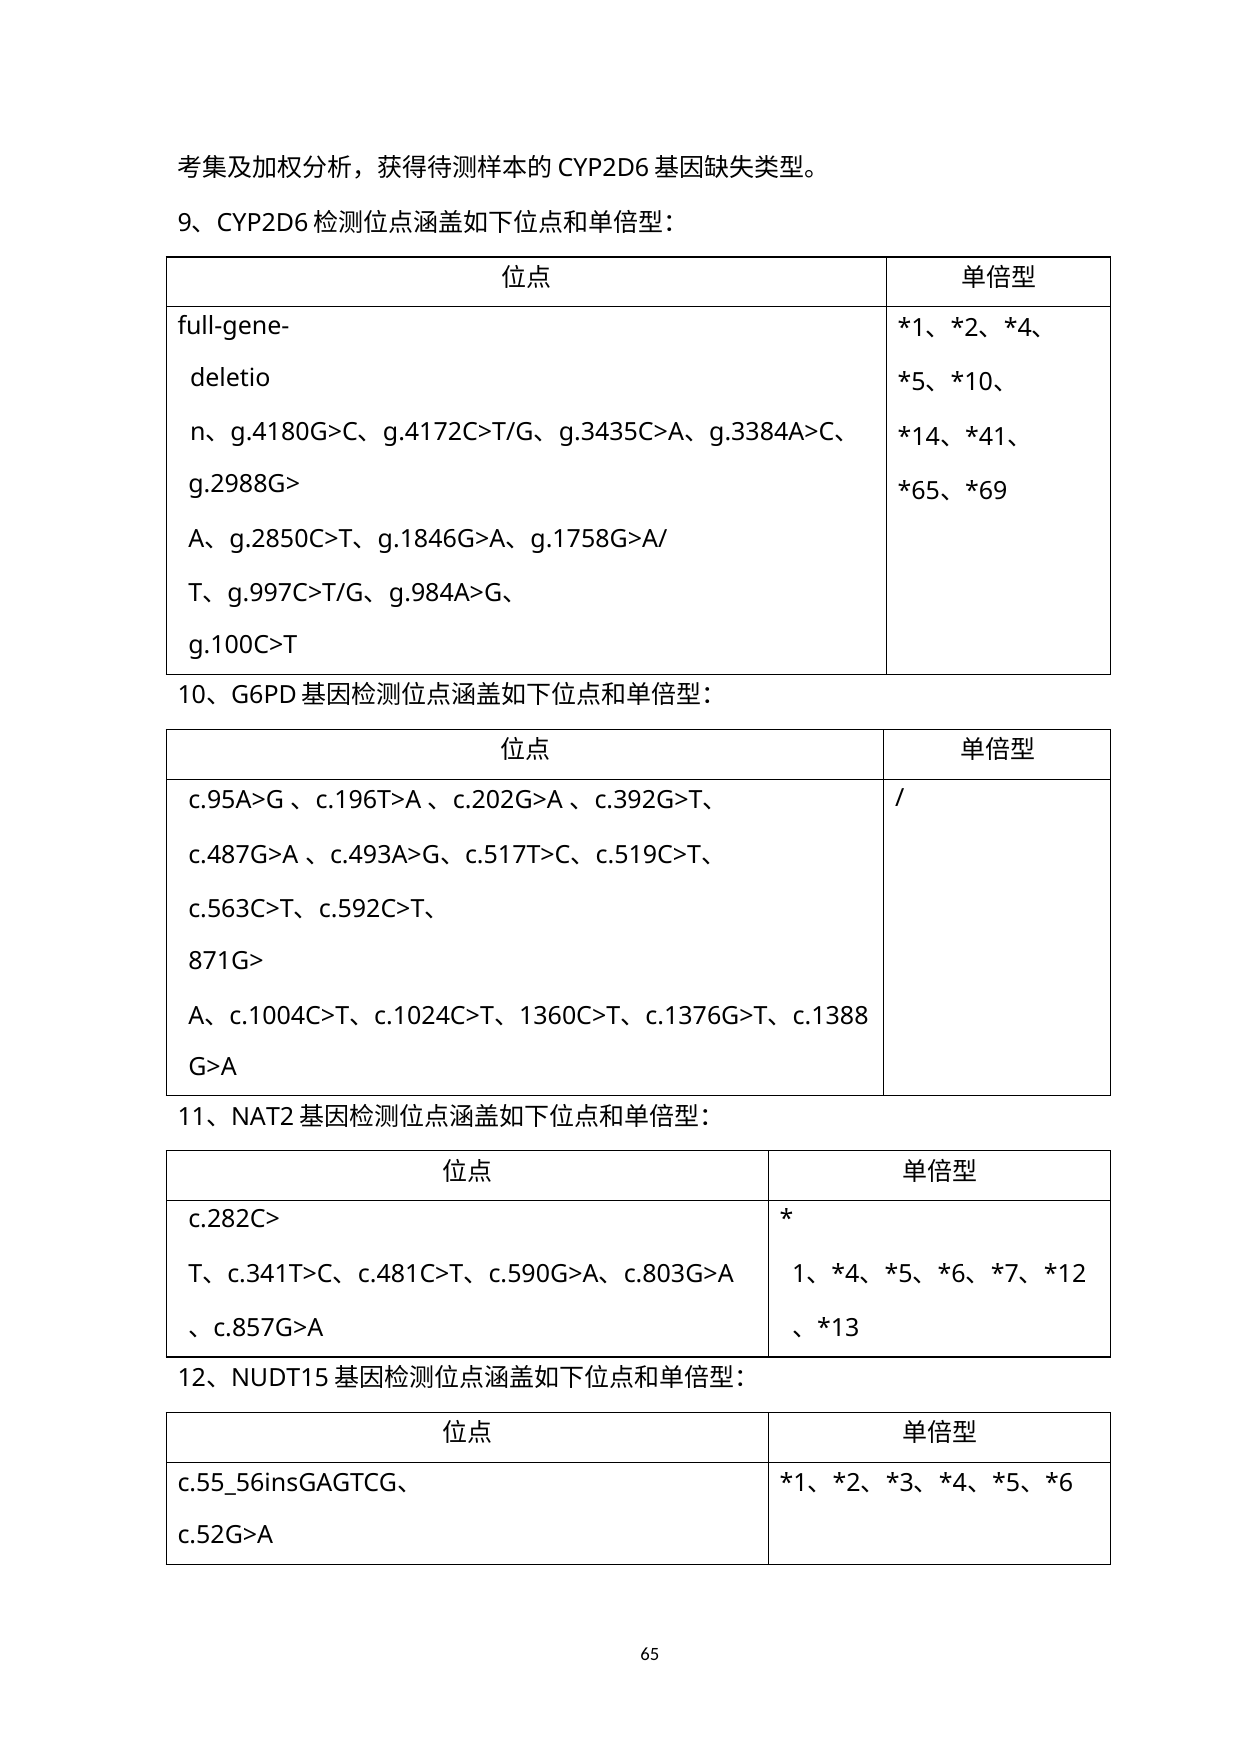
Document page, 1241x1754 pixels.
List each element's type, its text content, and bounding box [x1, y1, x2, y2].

table_cell *1、*2、*4、 *5、*10、 *14、*41、 *65、*69 [887, 307, 1110, 673]
table_header 单倍型 [769, 1413, 1110, 1462]
table_header 位点 [167, 1151, 768, 1200]
table_header 单倍型 [769, 1151, 1110, 1200]
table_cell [167, 1463, 768, 1564]
text 10、G6PD基因检测位点涵盖如下位点和单倍型： [177, 674, 1122, 711]
table_cell full-gene-deletion、g.4180G>C、g.4172C>T/G、g.3435C>A、g.3384A>C、 g.2988G>A、g.2850C>T、g.1846G>A、g.1758G>A/T、g.997C>T/G、g.984A>G、 g.100C>T [167, 307, 886, 673]
table_cell / [884, 780, 1110, 1095]
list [177, 148, 1122, 184]
table_cell c.95A>G 、c.196T>A 、c.202G>A 、c.392G>T、 c.487G>A 、c.493A>G、c.517T>C、c.519C>T、 c.563C>T、c.592C>T、 871G>A、c.1004C>T、c.1024C>T、1360C>T、c.1376G>T、c.1388G>A [167, 780, 883, 1095]
table_header 单倍型 [884, 730, 1110, 779]
text 9、CYP2D6检测位点涵盖如下位点和单倍型： [177, 202, 1122, 238]
table_header 单倍型 [887, 258, 1110, 306]
table_cell *1、*4、*5、*6、*7、*12、*13 [769, 1201, 1110, 1356]
table_cell *1、*2、*3、*4、*5、*6 [769, 1463, 1110, 1564]
table_header 位点 [167, 730, 883, 779]
table_cell c.282C>T、c.341T>C、c.481C>T、c.590G>A、c.803G>A、c.857G>A [167, 1201, 768, 1356]
table_header 位点 [167, 258, 886, 306]
text 12、NUDT15基因检测位点涵盖如下位点和单倍型： [177, 1357, 1122, 1394]
text 11、NAT2基因检测位点涵盖如下位点和单倍型： [177, 1096, 1122, 1132]
table_header 位点 [167, 1413, 768, 1462]
